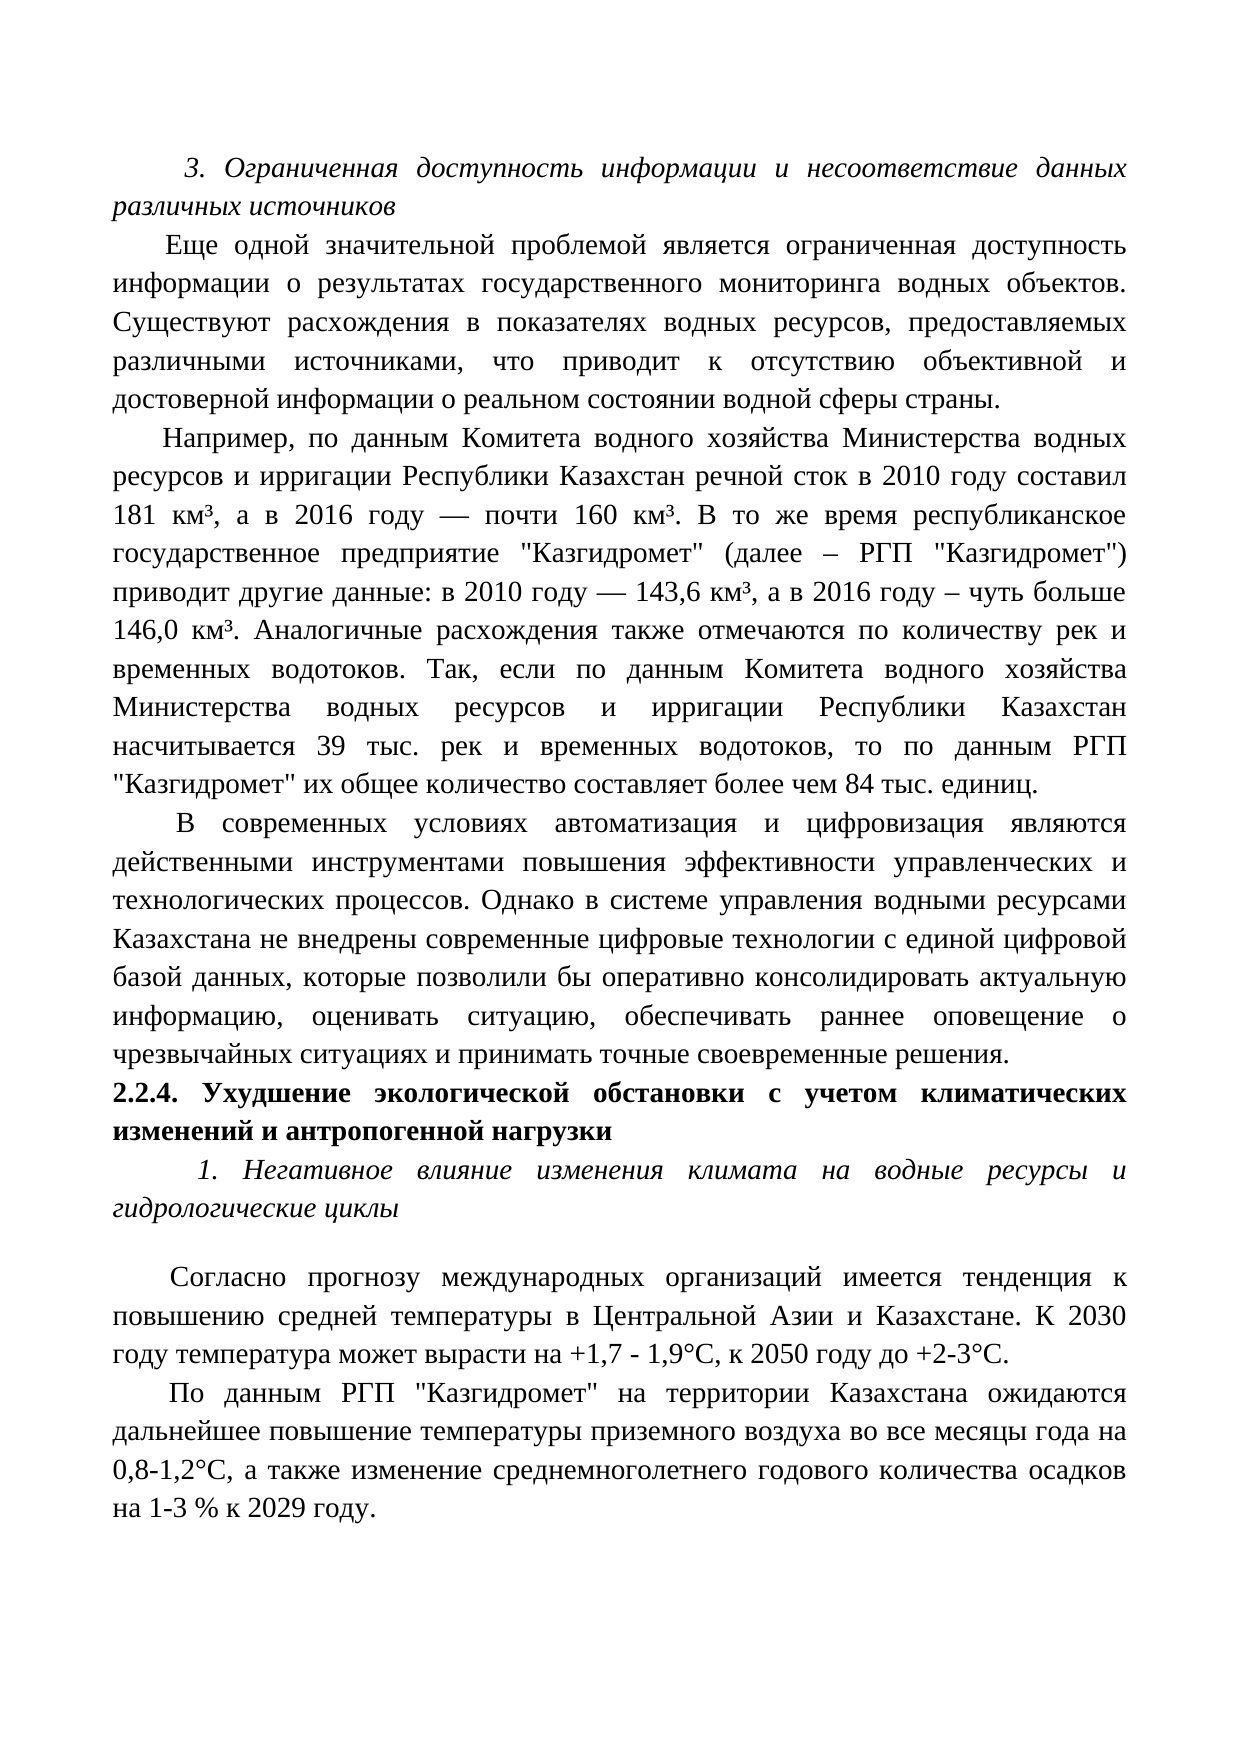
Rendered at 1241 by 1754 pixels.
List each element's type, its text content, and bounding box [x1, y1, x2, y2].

text 2.2.4. Ухудшение экологической обстановки с учетом климатических изменений и антропогенной нагрузки [112, 1075, 1128, 1147]
text Еще одной значительной проблемой является ограниченная доступность информации о результатах государственного мониторинга водных объектов. Существуют расхождения в показателях водных ресурсов, предоставляемых различными источниками, что приводит к отсутствию объективной и достоверной информации о реальном состоянии водной сферы страны. [112, 227, 1128, 415]
text 1. Негативное влияние изменения климата на водные ресурсы и гидрологические циклы [112, 1152, 1128, 1224]
text Согласно прогнозу международных организаций имеется тенденция к повышению средней температуры в Центральной Азии и Казахстане. К 2030 году температура может вырасти на +1,7 - 1,9°C, к 2050 году до +2-3°C. [112, 1259, 1128, 1370]
text Например, по данным Комитета водного хозяйства Министерства водных ресурсов и ирригации Республики Казахстан речной сток в 2010 году составил 181 км³, а в 2016 году — почти 160 км³. В то же время республиканское государственное предприятие "Казгидромет" (далее – РГП "Казгидромет") приводит другие данные: в 2010 году — 143,6 км³, а в 2016 году – чуть больше 146,0 км³. Аналогичные расхождения также отмечаются по количеству рек и временных водотоков. Так, если по данным Комитета водного хозяйства Министерства водных ресурсов и ирригации Республики Казахстан насчитывается 39 тыс. рек и временных водотоков, то по данным РГП "Казгидромет" их общее количество составляет более чем 84 тыс. единиц. [112, 420, 1128, 800]
text В современных условиях автоматизация и цифровизация являются действенными инструментами повышения эффективности управленческих и технологических процессов. Однако в системе управления водными ресурсами Казахстана не внедрены современные цифровые технологии с единой цифровой базой данных, которые позволили бы оперативно консолидировать актуальную информацию, оценивать ситуацию, обеспечивать раннее оповещение о чрезвычайных ситуациях и принимать точные своевременные решения. [112, 805, 1128, 1070]
text По данным РГП "Казгидромет" на территории Казахстана ожидаются дальнейшее повышение температуры приземного воздуха во все месяцы года на 0,8-1,2°С, а также изменение среднемноголетнего годового количества осадков на 1-3 % к 2029 году. [112, 1375, 1128, 1524]
text 3. Ограниченная доступность информации и несоответствие данных различных источников [112, 150, 1128, 222]
